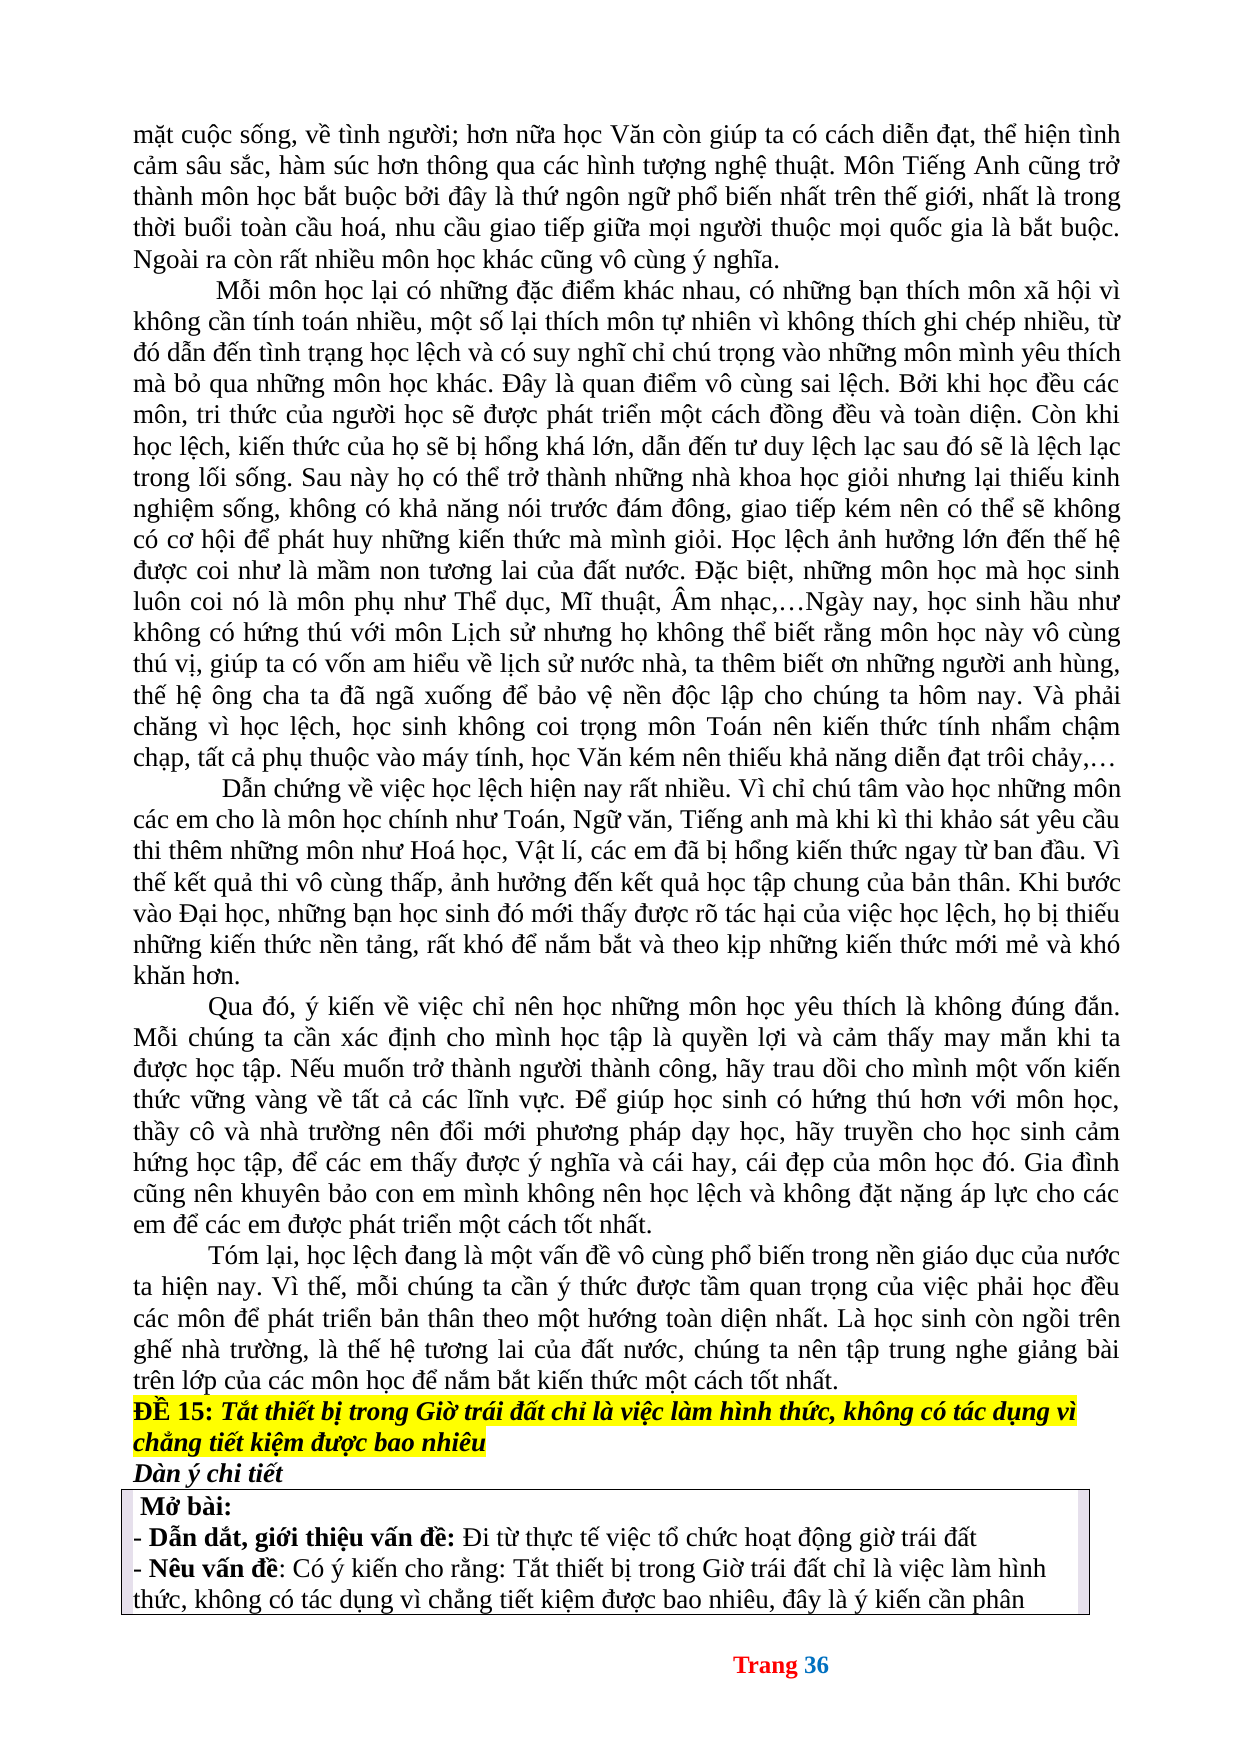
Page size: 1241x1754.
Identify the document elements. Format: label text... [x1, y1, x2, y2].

text Tóm lại, học lệch đang là một vấn đề vô cùng phổ biến trong nền giáo dục của nước ta hiện nay. Vì thế, mỗi chúng ta cần ý thức được tầm quan trọng của việc phải học đều các môn để phát triển bản thân theo một hướng toàn diện nhất. Là học sinh còn ngồi trên ghế nhà trường, là thế hệ tương lai của đất nước, chúng ta nên tập trung nghe giảng bài trên lớp của các môn học để nắm bắt kiến thức một cách tốt nhất. [133, 1239, 1122, 1395]
text Dàn ý chi tiết [133, 1457, 1122, 1488]
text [133, 118, 1122, 274]
text Qua đó, ý kiến về việc chỉ nên học những môn học yêu thích là không đúng đắn. Mỗi chúng ta cần xác định cho mình học tập là quyền lợi và cảm thấy may mắn khi ta được học tập. Nếu muốn trở thành người thành công, hãy trau dồi cho mình một vốn kiến thức vững vàng về tất cả các lĩnh vực. Để giúp học sinh có hứng thú hơn với môn học, thầy cô và nhà trường nên đổi mới phương pháp dạy học, hãy truyền cho học sinh cảm hứng học tập, để các em thấy được ý nghĩa và cái hay, cái đẹp của môn học đó. Gia đình cũng nên khuyên bảo con em mình không nên học lệch và không đặt nặng áp lực cho các em để các em được phát triển một cách tốt nhất. [133, 990, 1122, 1239]
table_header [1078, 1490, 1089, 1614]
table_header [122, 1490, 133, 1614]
text Dẫn chứng về việc học lệch hiện nay rất nhiều. Vì chỉ chú tâm vào học những môn các em cho là môn học chính như Toán, Ngữ văn, Tiếng anh mà khi kì thi khảo sát yêu cầu thi thêm những môn như Hoá học, Vật lí, các em đã bị hổng kiến thức ngay từ ban đầu. Vì thế kết quả thi vô cùng thấp, ảnh hưởng đến kết quả học tập chung của bản thân. Khi bước vào Đại học, những bạn học sinh đó mới thấy được rõ tác hại của việc học lệch, họ bị thiếu những kiến thức nền tảng, rất khó để nắm bắt và theo kịp những kiến thức mới mẻ và khó khăn hơn. [133, 772, 1122, 990]
text ĐỀ 15: Tắt thiết bị trong Giờ trái đất chỉ là việc làm hình thức, không có tác dụng vì chẳng tiết kiệm được bao nhiêu [486, 1395, 1122, 1457]
text Mỗi môn học lại có những đặc điểm khác nhau, có những bạn thích môn xã hội vì không cần tính toán nhiều, một số lại thích môn tự nhiên vì không thích ghi chép nhiều, từ đó dẫn đến tình trạng học lệch và có suy nghĩ chỉ chú trọng vào những môn mình yêu thích mà bỏ qua những môn học khác. Đây là quan điểm vô cùng sai lệch. Bởi khi học đều các môn, tri thức của người học sẽ được phát triển một cách đồng đều và toàn diện. Còn khi học lệch, kiến thức của họ sẽ bị hổng khá lớn, dẫn đến tư duy lệch lạc sau đó sẽ là lệch lạc trong lối sống. Sau này họ có thể trở thành những nhà khoa học giỏi nhưng lại thiếu kinh nghiệm sống, không có khả năng nói trước đám đông, giao tiếp kém nên có thể sẽ không có cơ hội để phát huy những kiến thức mà mình giỏi. Học lệch ảnh hưởng lớn đến thế hệ được coi như là mầm non tương lai của đất nước. Đặc biệt, những môn học mà học sinh luôn coi nó là môn phụ như Thể dục, Mĩ thuật, Âm nhạc,…Ngày nay, học sinh hầu như không có hứng thú với môn Lịch sử nhưng họ không thể biết rằng môn học này vô cùng thú vị, giúp ta có vốn am hiểu về lịch sử nước nhà, ta thêm biết ơn những người anh hùng, thế hệ ông cha ta đã ngã xuống để bảo vệ nền độc lập cho chúng ta hôm nay. Và phải chăng vì học lệch, học sinh không coi trọng môn Toán nên kiến thức tính nhẩm chậm chạp, tất cả phụ thuộc vào máy tính, học Văn kém nên thiếu khả năng diễn đạt trôi chảy,… [133, 274, 1122, 772]
